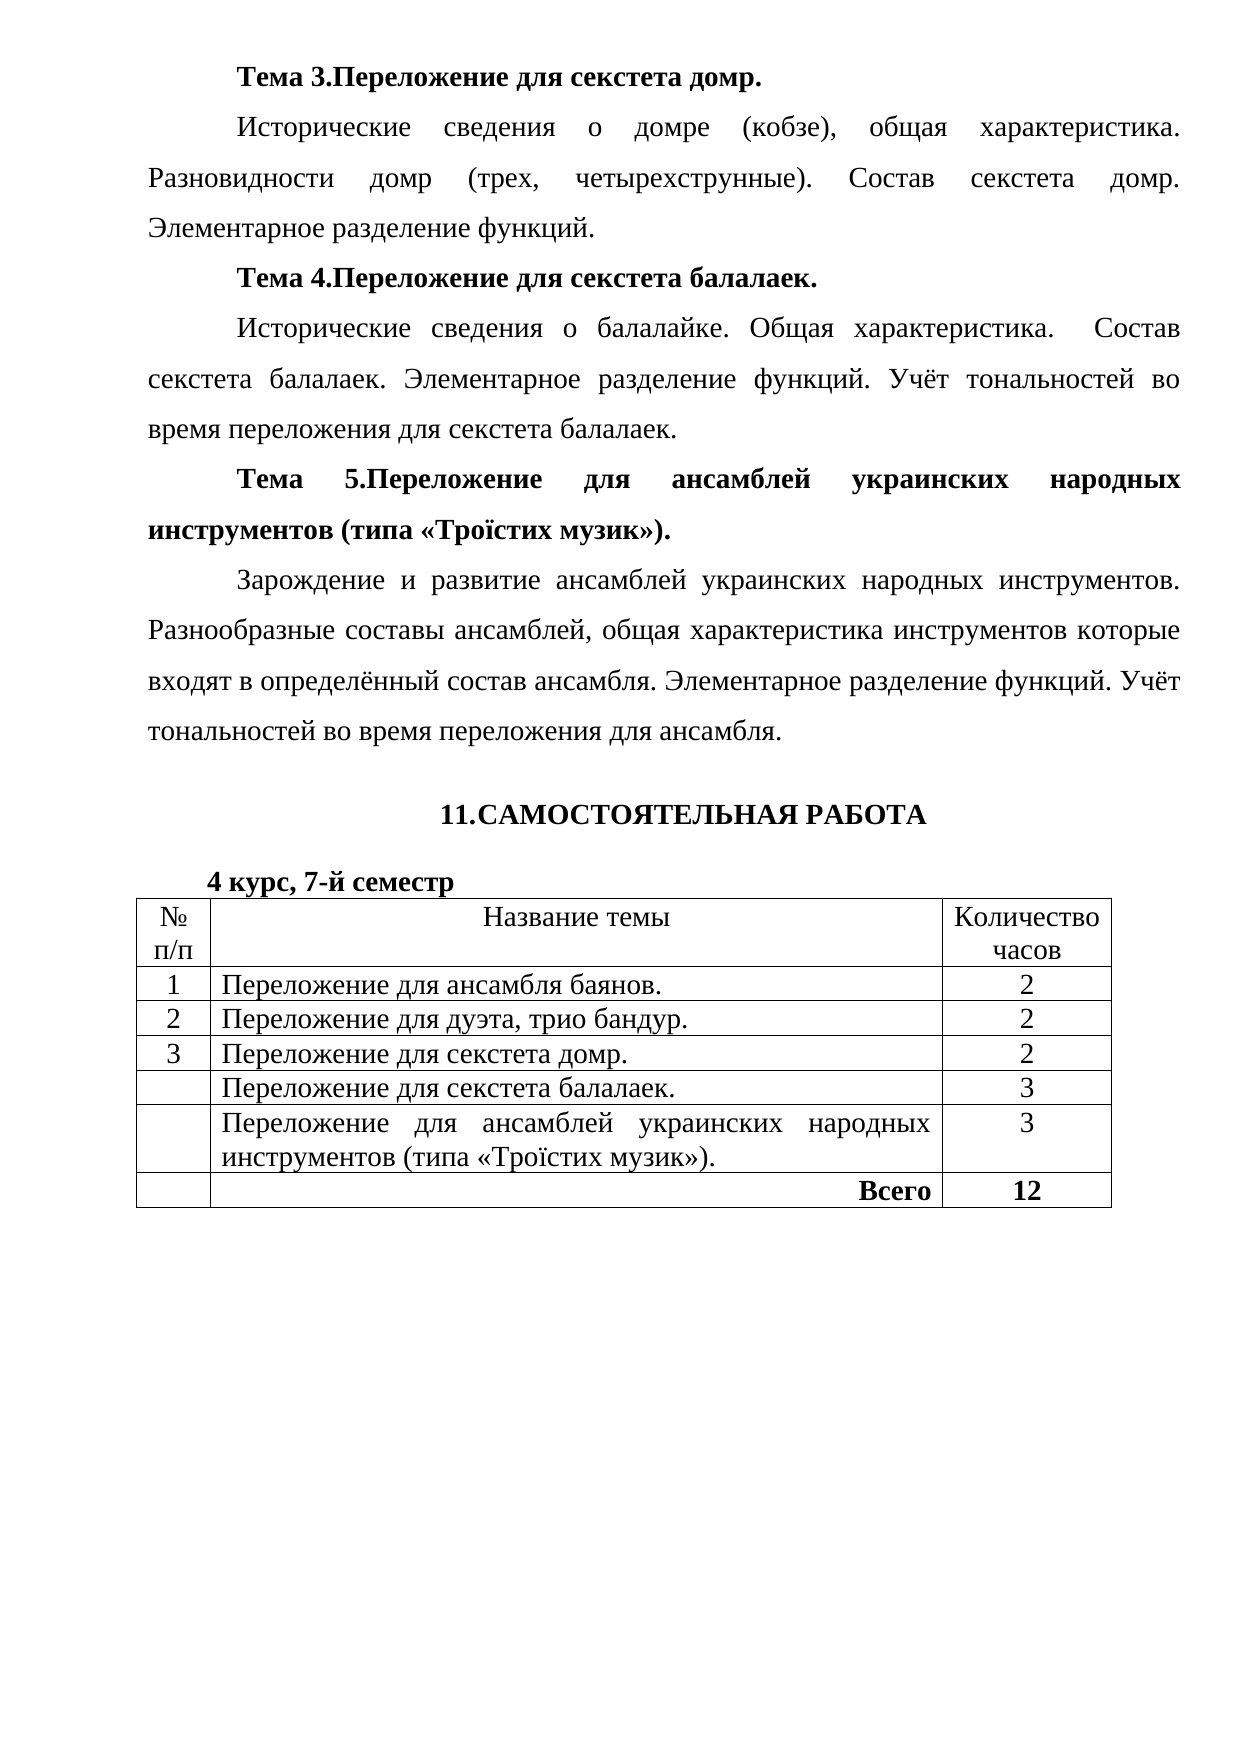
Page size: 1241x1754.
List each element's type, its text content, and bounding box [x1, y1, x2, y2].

table_cell 3 [943, 1105, 1111, 1172]
table_cell 2 [943, 967, 1111, 1000]
table_cell 2 [943, 1036, 1111, 1069]
table_cell 3 [137, 1036, 210, 1069]
text Зарождение и развитие ансамблей украинских народных инструментов. Разнообразные составы ансамблей, общая характеристика инструментов которые входят в определённый состав ансамбля. Элементарное разделение функций. Учёт тональностей во время переложения для ансамбля. [148, 562, 1181, 747]
table_cell [137, 1105, 210, 1172]
table_cell Переложение для ансамблей украинских народных инструментов (типа «Троїстих музик»). [211, 1105, 942, 1172]
table_header Количество часов [943, 899, 1111, 966]
text Исторические сведения о балалайке. Общая характеристика. Состав секстета балалаек. Элементарное разделение функций. Учёт тональностей во время переложения для секстета балалаек. [148, 311, 1181, 445]
text Исторические сведения о домре (кобзе), общая характеристика. Разновидности домр (трех, четырехструнные). Состав секстета домр. Элементарное разделение функций. [148, 109, 1181, 243]
table_header № п/п [137, 899, 210, 966]
text Тема 5.Переложение для ансамблей украинских народных инструментов (типа «Троїстих музик»). [148, 462, 1181, 545]
text Тема 4.Переложение для секстета балалаек. [148, 260, 1181, 294]
table_cell [137, 1173, 210, 1207]
table_cell [137, 1071, 210, 1104]
table_cell Переложение для секстета домр. [211, 1036, 942, 1069]
table_cell 2 [943, 1001, 1111, 1035]
table_header Название темы [211, 899, 942, 966]
table_cell Переложение для секстета балалаек. [211, 1071, 942, 1104]
table_cell Переложение для дуэта, трио бандур. [211, 1001, 942, 1035]
table_cell 2 [137, 1001, 210, 1035]
table_cell Переложение для ансамбля баянов. [211, 967, 942, 1000]
table_cell 1 [137, 967, 210, 1000]
table_cell 3 [943, 1071, 1111, 1104]
text 4 курс, 7-й семестр [207, 864, 1181, 898]
table_cell 12 [943, 1173, 1111, 1207]
table_cell Всего [211, 1173, 942, 1207]
text Тема 3.Переложение для секстета домр. [148, 59, 1181, 93]
list САМОСТОЯТЕЛЬНАЯ РАБОТА [185, 797, 1181, 831]
